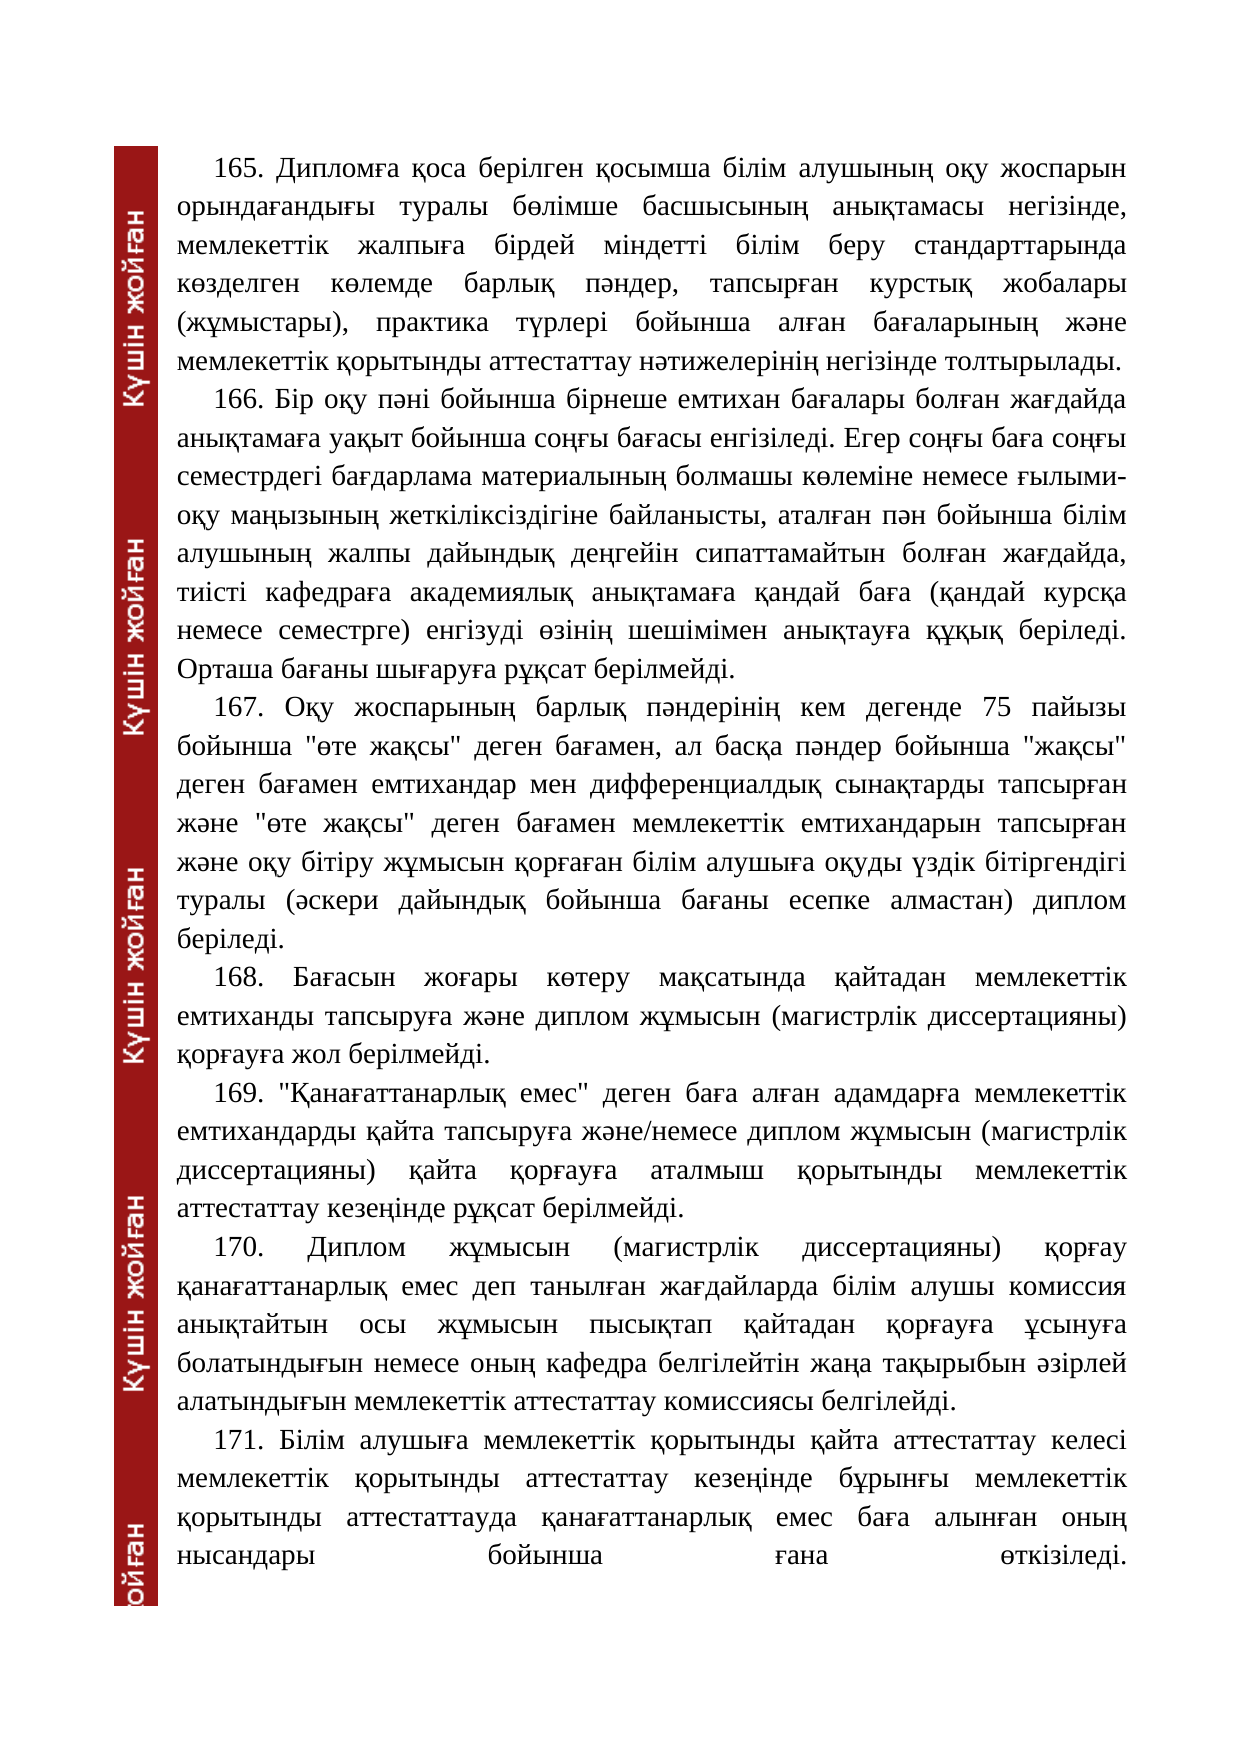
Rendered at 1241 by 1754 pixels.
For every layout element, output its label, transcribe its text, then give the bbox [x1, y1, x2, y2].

picture [114, 146, 158, 150]
text 168. Бағасын жоғары көтеру мақсатында қайтадан мемлекеттік емтиханды тапсыруға және диплом жұмысын (магистрлік диссертацияны) қорғауға жол берілмейді. [112, 959, 1128, 1070]
picture [114, 376, 158, 381]
picture [114, 1070, 158, 1075]
text 169. "Қанағаттанарлық емес" деген баға алған адамдарға мемлекеттік емтихандарды қайта тапсыруға және/немесе диплом жұмысын (магистрлік диссертацияны) қайта қорғауға аталмыш қорытынды мемлекеттік аттестаттау кезеңінде рұқсат берілмейді. [112, 1075, 1128, 1224]
picture [114, 954, 158, 959]
text 166. Бір оқу пәні бойынша бірнеше емтихан бағалары болған жағдайда анықтамаға уақыт бойынша соңғы бағасы енгізіледі. Егер соңғы баға соңғы семестрдегі бағдарлама материалының болмашы көлеміне немесе ғылыми-оқу маңызының жеткіліксіздігіне байланысты, аталған пән бойынша білім алушының жалпы дайындық деңгейін сипаттамайтын болған жағдайда, тиісті кафедраға академиялық анықтамаға қандай баға (қандай курсқа немесе семестрге) енгізуді өзінің шешімімен анықтауға құқық беріледі. Орташа бағаны шығаруға рұқсат берілмейді. [112, 381, 1128, 684]
text 167. Оқу жоспарының барлық пәндерінің кем дегенде 75 пайызы бойынша "өте жақсы" деген бағамен, ал басқа пәндер бойынша "жақсы" деген бағамен емтихандар мен дифференциалдық сынақтарды тапсырған және "өте жақсы" деген бағамен мемлекеттік емтихандарын тапсырған және оқу бітіру жұмысын қорғаған білім алушыға оқуды үздік бітіргендігі туралы (әскери дайындық бойынша бағаны есепке алмастан) диплом беріледі. [112, 689, 1128, 954]
picture [114, 684, 158, 689]
text 170. Диплом жұмысын (магистрлік диссертацияны) қорғау қанағаттанарлық емес деп танылған жағдайларда білім алушы комиссия анықтайтын осы жұмысын пысықтап қайтадан қорғауға ұсынуға болатындығын немесе оның кафедра белгілейтін жаңа тақырыбын әзірлей алатындығын мемлекеттік аттестаттау комиссиясы белгілейді. [112, 1229, 1128, 1417]
picture [114, 1224, 158, 1229]
picture [114, 1571, 158, 1606]
text 165. Дипломға қоса берілген қосымша білім алушының оқу жоспарын орындағандығы туралы бөлімше басшысының анықтамасы негізінде, мемлекеттік жалпыға бірдей міндетті білім беру стандарттарында көзделген көлемде барлық пәндер, тапсырған курстық жобалары (жұмыстары), практика түрлері бойынша алған бағаларының және мемлекеттік қорытынды аттестаттау нәтижелерінің негізінде толтырылады. [112, 150, 1128, 376]
picture [114, 1417, 158, 1422]
